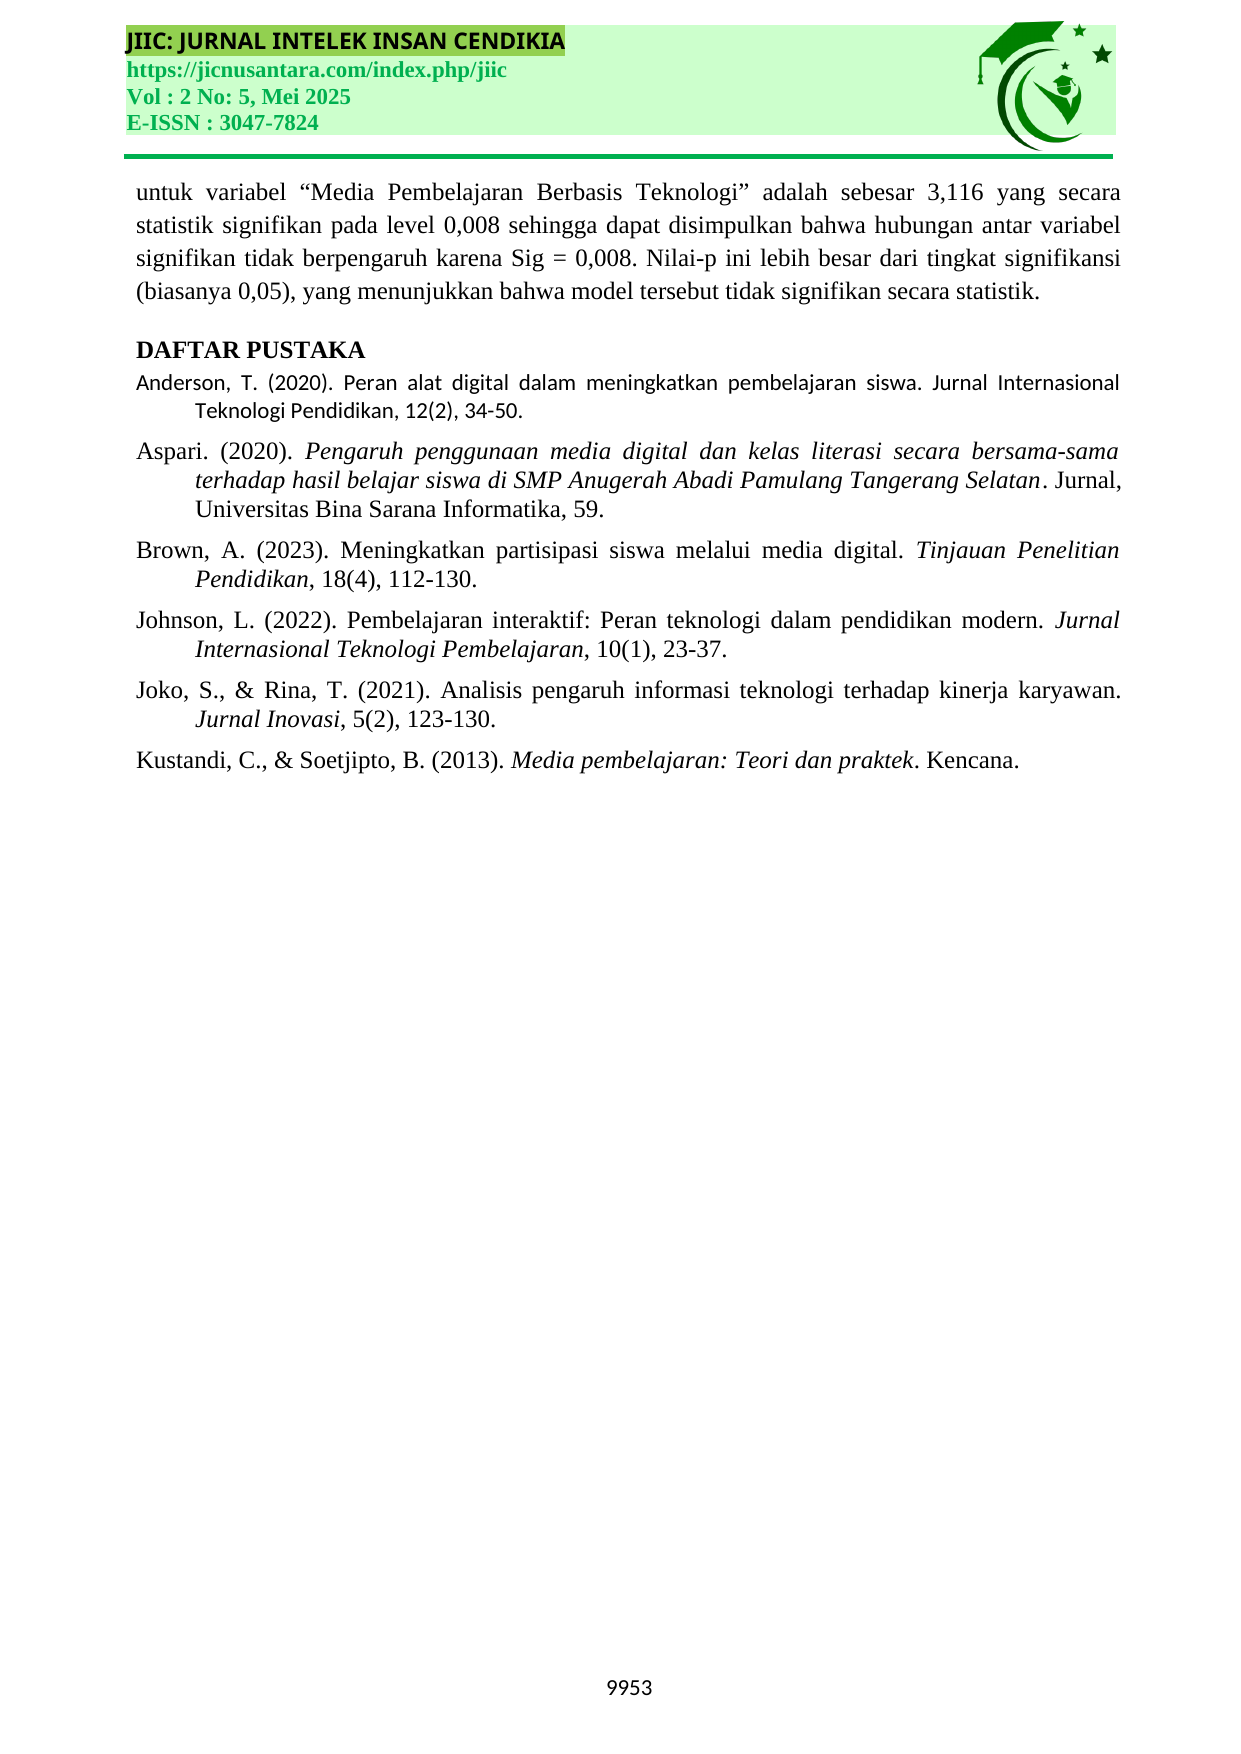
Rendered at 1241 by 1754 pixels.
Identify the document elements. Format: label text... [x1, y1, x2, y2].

picture [975, 19, 1114, 159]
text DAFTAR PUSTAKA [136, 335, 1122, 363]
